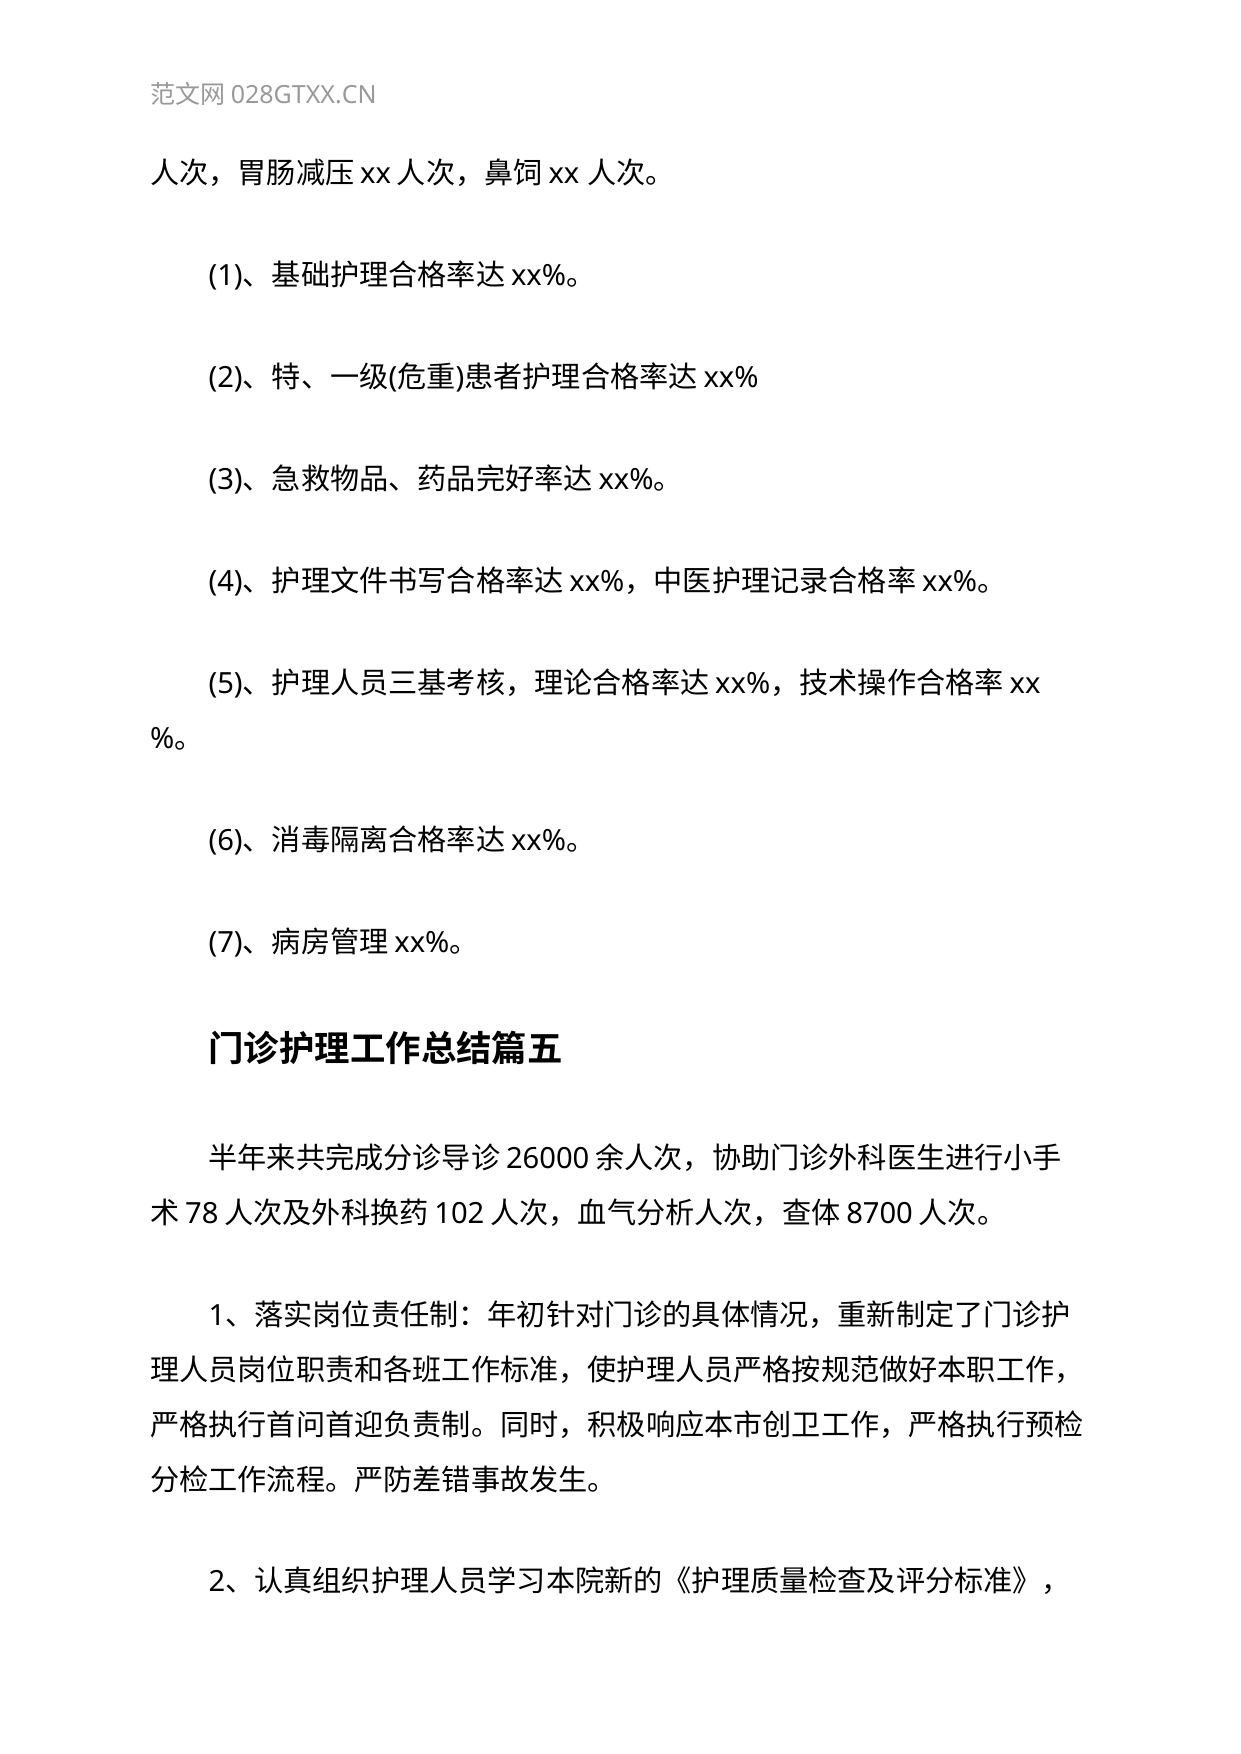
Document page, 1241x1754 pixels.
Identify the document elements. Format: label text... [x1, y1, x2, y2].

text 门诊护理工作总结篇五 [150, 1021, 1090, 1072]
text 1、落实岗位责任制：年初针对门诊的具体情况，重新制定了门诊护理人员岗位职责和各班工作标准，使护理人员严格按规范做好本职工作，严格执行首问首迎负责制。同时，积极响应本市创卫工作，严格执行预检分检工作流程。严防差错事故发生。 [150, 1291, 1090, 1498]
text (5)、护理人员三基考核，理论合格率达xx%，技术操作合格率xx%。 [150, 660, 1090, 757]
text (2)、特、一级(危重)患者护理合格率达xx% [150, 354, 1090, 396]
text (7)、病房管理xx%。 [150, 919, 1090, 961]
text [150, 150, 1090, 192]
text (3)、急救物品、药品完好率达xx%。 [150, 456, 1090, 498]
text 半年来共完成分诊导诊26000余人次，协助门诊外科医生进行小手术78人次及外科换药102人次，血气分析人次，查体8700人次。 [150, 1134, 1090, 1232]
text (1)、基础护理合格率达xx%。 [150, 252, 1090, 294]
text (4)、护理文件书写合格率达xx%，中医护理记录合格率xx%。 [150, 558, 1090, 600]
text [150, 1558, 1090, 1600]
text (6)、消毒隔离合格率达xx%。 [150, 817, 1090, 859]
